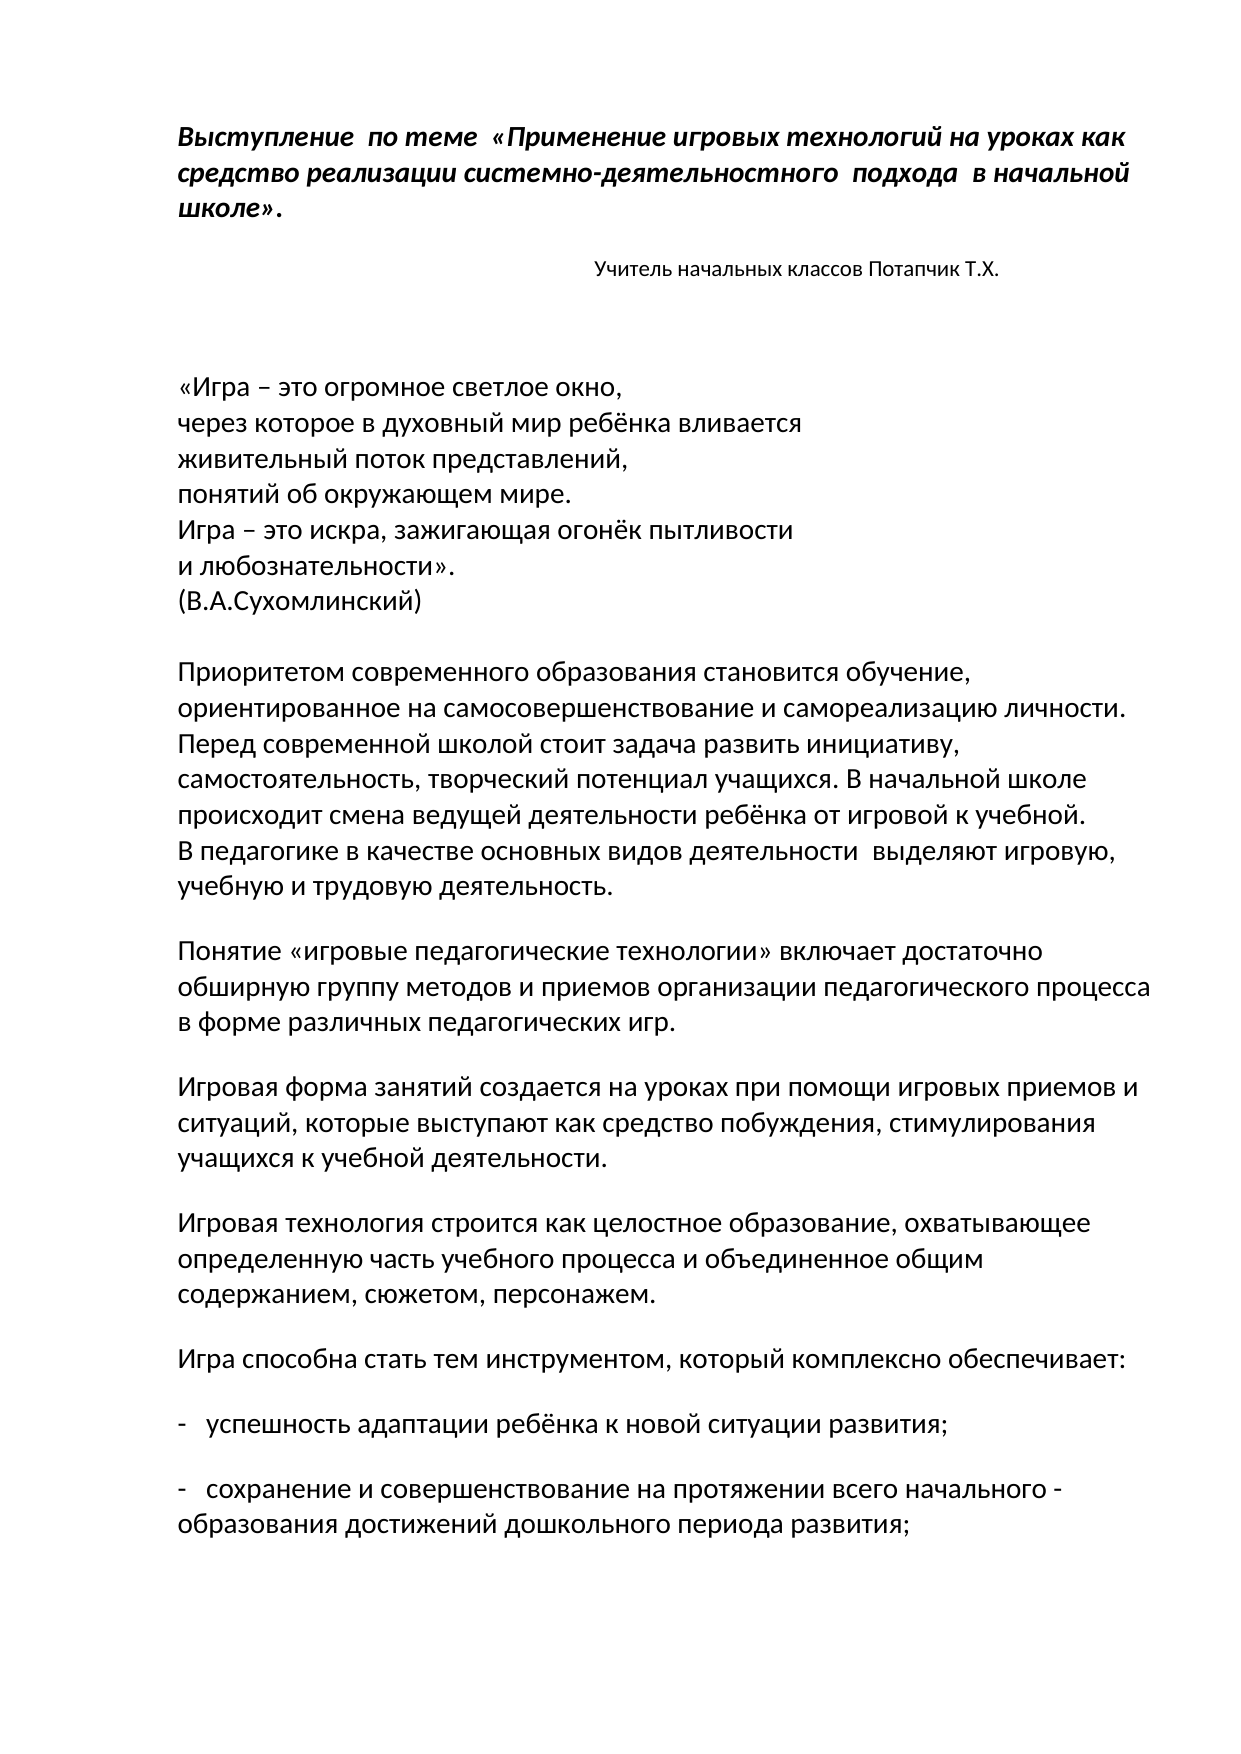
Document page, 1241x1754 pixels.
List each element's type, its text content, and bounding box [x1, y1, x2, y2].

text Игра – это искра, зажигающая огонёк пытливости [177, 511, 1152, 547]
text через которое в духовный мир ребёнка вливается [177, 404, 1152, 440]
text Выступление по теме «Применение игровых технологий на уроках как средство реализации системно-деятельностного подхода в начальной школе». [177, 118, 1152, 225]
text (В.А.Сухомлинский) [177, 582, 1152, 618]
text Приоритетом современного образования становится обучение, ориентированное на самосовершенствование и самореализацию личности. Перед современной школой стоит задача развить инициативу, самостоятельность, творческий потенциал учащихся. В начальной школе происходит смена ведущей деятельности ребёнка от игровой к учебной. [177, 653, 1152, 832]
text Учитель начальных классов Потапчик Т.Х. [177, 254, 1152, 282]
text живительный поток представлений, [177, 440, 1152, 475]
text - сохранение и совершенствование на протяжении всего начального - образования достижений дошкольного периода развития; [177, 1470, 1152, 1541]
text Игровая форма занятий создается на уроках при помощи игровых приемов и ситуаций, которые выступают как средство побуждения, стимулирования учащихся к учебной деятельности. [177, 1068, 1152, 1175]
text «Игра – это огромное светлое окно, [177, 368, 1152, 404]
text - успешность адаптации ребёнка к новой ситуации развития; [177, 1405, 1152, 1441]
text и любознательности». [177, 547, 1152, 582]
text Игровая технология строится как целостное образование, охватывающее определенную часть учебного процесса и объединенное общим содержанием, сюжетом, персонажем. [177, 1204, 1152, 1311]
text понятий об окружающем мире. [177, 475, 1152, 511]
text Понятие «игровые педагогические технологии» включает достаточно обширную группу методов и приемов организации педагогического процесса в форме различных педагогических игр. [177, 932, 1152, 1039]
text Игра способна стать тем инструментом, который комплексно обеспечивает: [177, 1340, 1152, 1376]
text В педагогике в качестве основных видов деятельности выделяют игровую, учебную и трудовую деятельность. [177, 832, 1152, 903]
